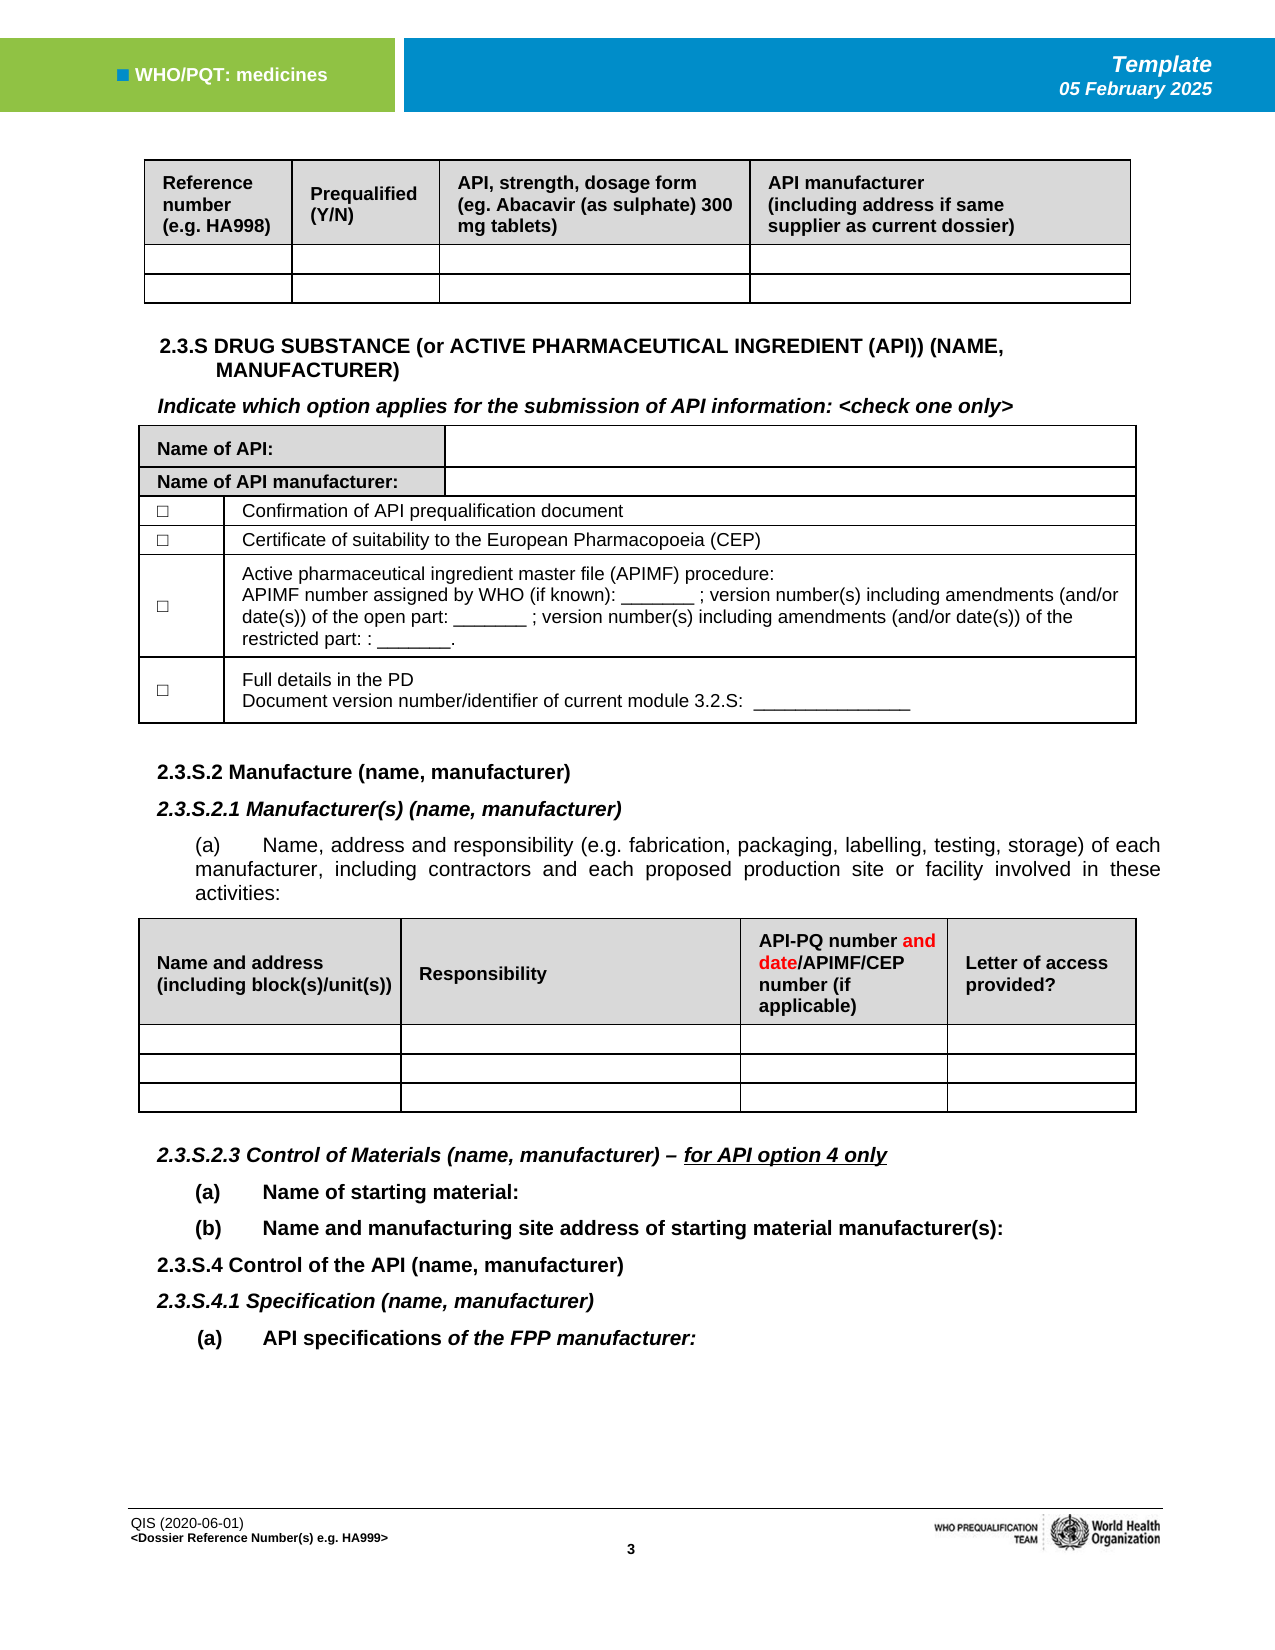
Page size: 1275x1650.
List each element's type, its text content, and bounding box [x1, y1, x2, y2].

table_cell [140, 1025, 400, 1053]
table_cell [440, 275, 749, 302]
table_cell □ [140, 658, 223, 722]
table_header API, strength, dosage form (eg. Abacavir (as sulphate) 300 mg tablets) [440, 161, 749, 244]
table_cell [140, 1055, 400, 1082]
table_cell Full details in the PD Document version number/identifier of current module 3.2.S: _______________ [225, 658, 1135, 722]
subtitle 2.3.S.2 Manufacture (name, manufacturer) [112, 760, 1162, 784]
subtitle 2.3.S.2.1 Manufacturer(s) (name, manufacturer) [157, 797, 1162, 821]
table_cell Active pharmaceutical ingredient master file (APIMF) procedure: APIMF number assigned by WHO (if known): _______ ; version number(s) including amendments (and/or date(s)) of the open part: _______ ; version number(s) including amendments (and/or date(s)) of the restricted part: : _______. [225, 555, 1135, 656]
table_header Name and address (including block(s)/unit(s)) [140, 919, 400, 1024]
list API specifications of the FPP manufacturer: [197, 1325, 1162, 1349]
table_header Letter of access provided? [948, 919, 1135, 1024]
table_cell [751, 245, 1130, 273]
table_cell [948, 1025, 1135, 1053]
table_header Responsibility [402, 919, 740, 1024]
table_cell Confirmation of API prequalification document [225, 497, 1135, 524]
table_cell □ [140, 526, 223, 554]
table_cell [948, 1084, 1135, 1111]
table_header Reference number (e.g. HA998) [145, 161, 291, 244]
picture [934, 1514, 1160, 1558]
table_cell [293, 245, 439, 273]
table_cell [402, 1084, 740, 1111]
table_header API-PQ number and date/APIMF/CEP number (if applicable) [741, 919, 947, 1024]
subtitle 2.3.S.4.1 Specification (name, manufacturer) [157, 1289, 1162, 1313]
table_cell [145, 245, 291, 273]
table_cell [140, 1084, 400, 1111]
subtitle 2.3.S.2.3 Control of Materials (name, manufacturer) – for API option 4 only [112, 1143, 1162, 1167]
table_cell [741, 1084, 947, 1111]
list (a) Name of starting material: [195, 1179, 1162, 1203]
table_header Prequalified (Y/N) [293, 161, 439, 244]
table_header API manufacturer (including address if same supplier as current dossier) [751, 161, 1130, 244]
subtitle Indicate which option applies for the submission of API information: <check one only> [157, 394, 1162, 418]
table_cell □ [140, 497, 223, 524]
subtitle 2.3.S.4 Control of the API (name, manufacturer) [157, 1252, 1162, 1276]
table_cell [948, 1055, 1135, 1082]
table_cell [741, 1025, 947, 1053]
table_cell [446, 468, 1135, 495]
subtitle 2.3.S DRUG SUBSTANCE (or ACTIVE PHARMACEUTICAL INGREDIENT (API)) (NAME, MANUFACTURER) [159, 334, 1162, 382]
list (a) Name, address and responsibility (e.g. fabrication, packaging, labelling, testing, storage) of each manufacturer, including contractors and each proposed production site or facility involved in these activities: [195, 833, 1162, 905]
table_cell [145, 275, 291, 302]
table_header [446, 426, 1135, 466]
table_cell Name of API manufacturer: [140, 468, 444, 495]
table_cell □ [140, 555, 223, 656]
table_header Name of API: [140, 426, 444, 466]
table_cell [402, 1025, 740, 1053]
table_cell [440, 245, 749, 273]
list (b) Name and manufacturing site address of starting material manufacturer(s): [195, 1216, 1162, 1240]
table_cell [293, 275, 439, 302]
table_cell [402, 1055, 740, 1082]
table_cell [741, 1055, 947, 1082]
table_cell [751, 275, 1130, 302]
table_cell Certificate of suitability to the European Pharmacopoeia (CEP) [225, 526, 1135, 554]
